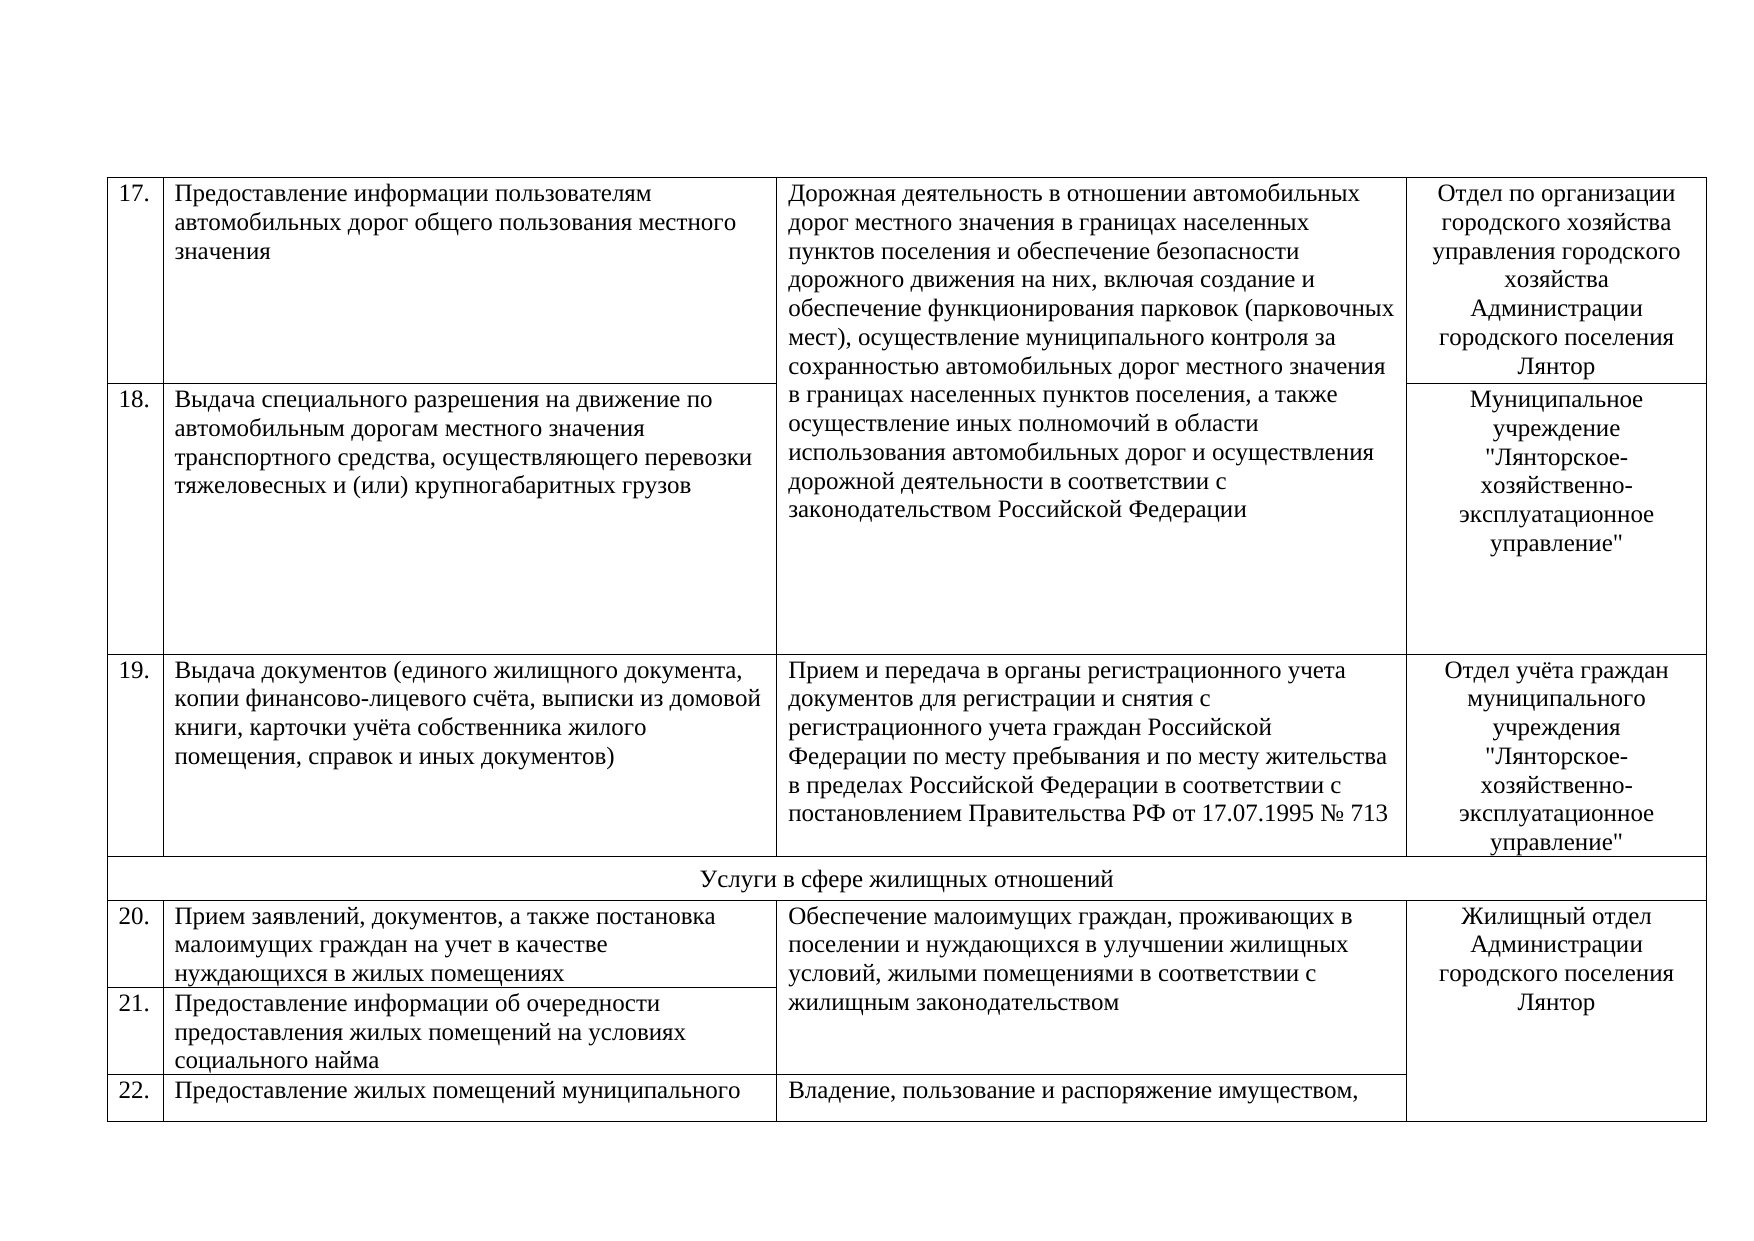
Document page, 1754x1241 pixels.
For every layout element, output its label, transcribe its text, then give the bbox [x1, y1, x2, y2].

table_cell Обеспечение малоимущих граждан, проживающих в поселении и нуждающихся в улучшении жилищных условий, жилыми помещениями в соответствии с жилищным законодательством [777, 901, 1406, 1074]
table_cell Прием заявлений, документов, а также постановка малоимущих граждан на учет в качестве нуждающихся в жилых помещениях [164, 901, 776, 987]
table_cell Прием и передача в органы регистрационного учета документов для регистрации и снятия с регистрационного учета граждан Российской Федерации по месту пребывания и по месту жительства в пределах Российской Федерации в соответствии с постановлением Правительства РФ от 17.07.1995 № 713 [777, 655, 1406, 856]
table_cell Отдел по организации городского хозяйства управления городского хозяйства Администрации городского поселения Лянтор [1407, 178, 1706, 383]
table_cell Муниципальное учреждение "Лянторское-хозяйственно-эксплуатационное управление" [1407, 384, 1706, 654]
table_cell Услуги в сфере жилищных отношений [108, 857, 1706, 900]
table_cell Предоставление информации об очередности предоставления жилых помещений на условиях социального найма [164, 988, 776, 1074]
table_cell Предоставление информации пользователям автомобильных дорог общего пользования местного значения [164, 178, 776, 383]
table_cell 20. [108, 901, 163, 987]
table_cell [164, 1075, 776, 1121]
table_cell Выдача документов (единого жилищного документа, копии финансово-лицевого счёта, выписки из домовой книги, карточки учёта собственника жилого помещения, справок и иных документов) [164, 655, 776, 856]
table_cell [777, 1075, 1406, 1121]
table_cell 21. [108, 988, 163, 1074]
table_cell Отдел учёта граждан муниципального учреждения "Лянторское-хозяйственно-эксплуатационное управление" [1407, 655, 1706, 856]
table_cell 22. [108, 1075, 163, 1121]
table_cell 18. [108, 384, 163, 654]
table_cell Выдача специального разрешения на движение по автомобильным дорогам местного значения транспортного средства, осуществляющего перевозки тяжеловесных и (или) крупногабаритных грузов [164, 384, 776, 654]
table_cell 19. [108, 655, 163, 856]
table_cell Дорожная деятельность в отношении автомобильных дорог местного значения в границах населенных пунктов поселения и обеспечение безопасности дорожного движения на них, включая создание и обеспечение функционирования парковок (парковочных мест), осуществление муниципального контроля за сохранностью автомобильных дорог местного значения в границах населенных пунктов поселения, а также осуществление иных полномочий в области использования автомобильных дорог и осуществления дорожной деятельности в соответствии с законодательством Российской Федерации [777, 178, 1406, 654]
table_cell 17. [108, 178, 163, 383]
table_cell Жилищный отдел Администрации городского поселения Лянтор [1407, 901, 1706, 1121]
